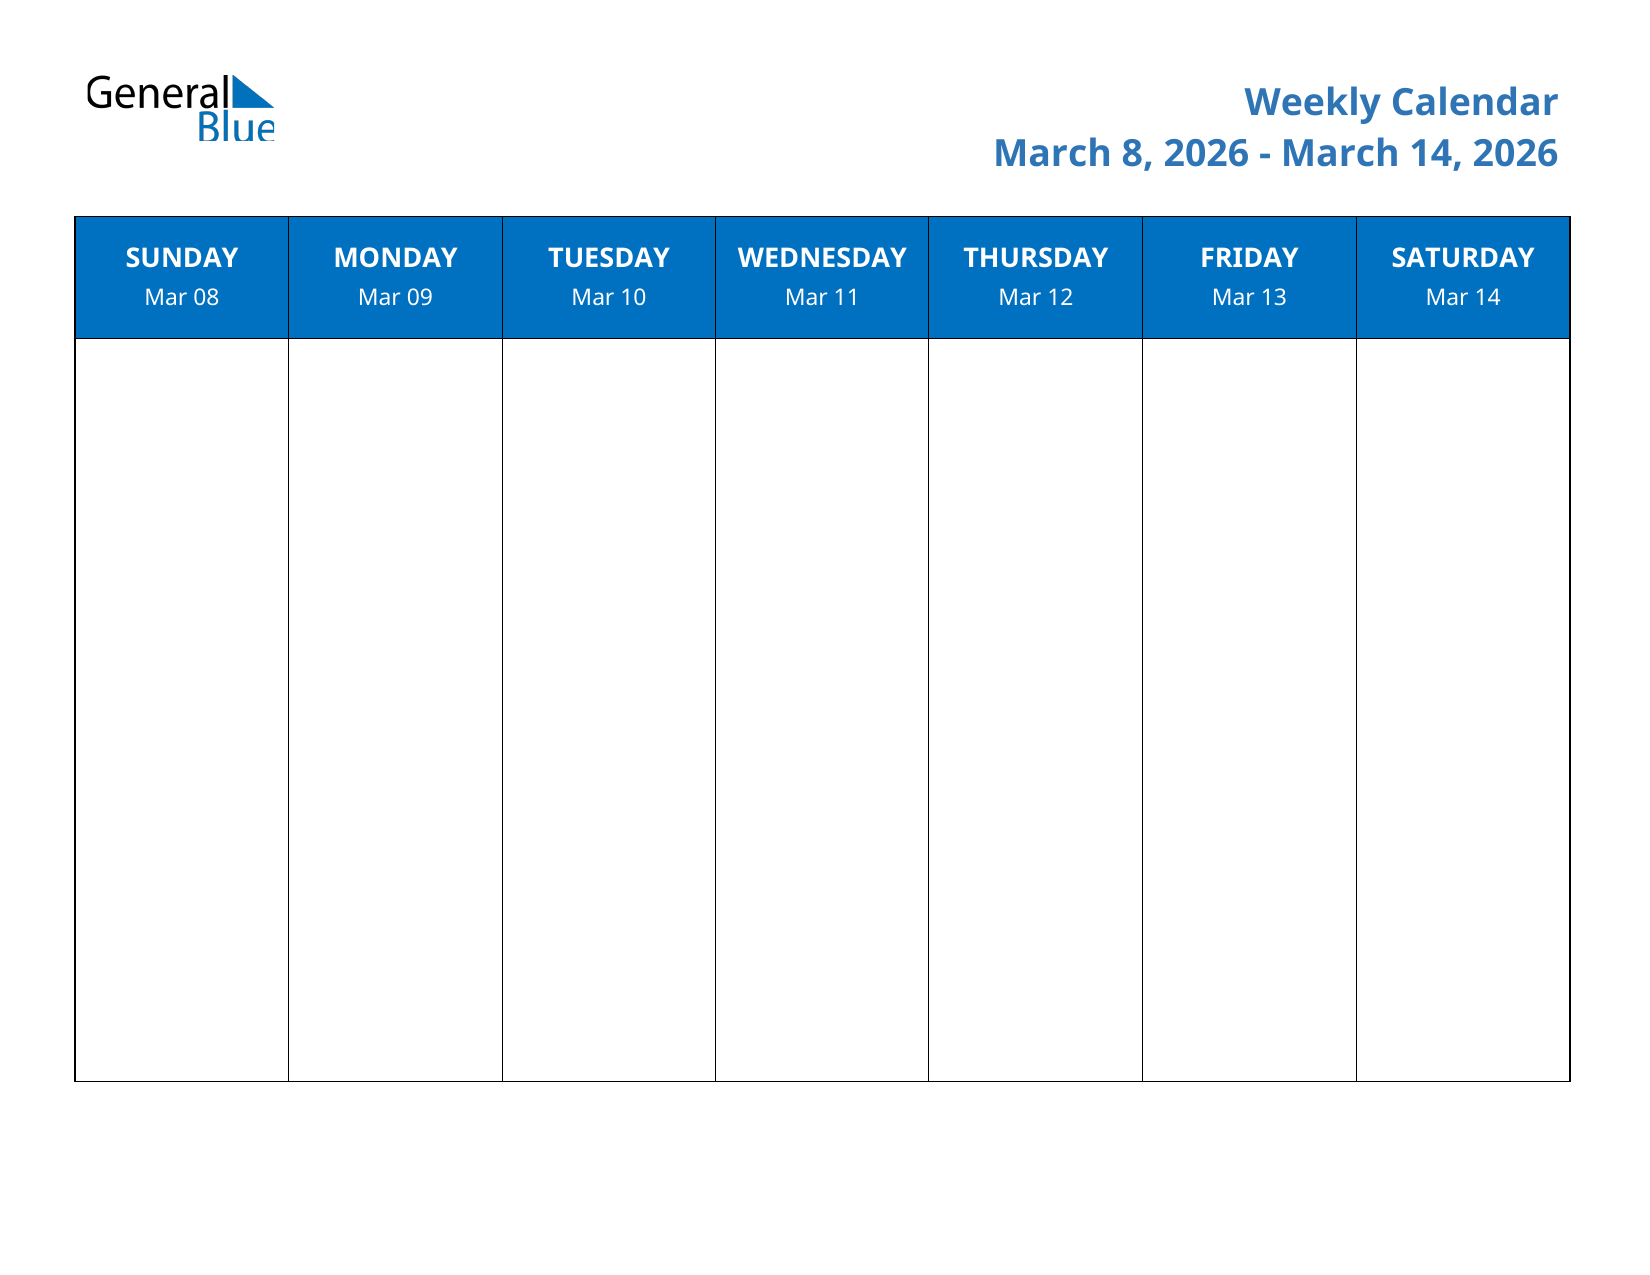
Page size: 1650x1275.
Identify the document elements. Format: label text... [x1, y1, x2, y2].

table_cell SATURDAY Mar 14 [1357, 217, 1569, 338]
table_cell THURSDAY Mar 12 [929, 217, 1142, 338]
table_cell [716, 339, 928, 1081]
table_cell TUESDAY Mar 10 [503, 217, 715, 338]
table_cell [289, 339, 502, 1081]
table_cell [1357, 339, 1569, 1081]
table_header [75, 75, 291, 216]
table_cell [929, 339, 1142, 1081]
table_cell MONDAY Mar 09 [289, 217, 502, 338]
table_cell FRIDAY Mar 13 [1143, 217, 1356, 338]
table_header Weekly Calendar March 8, 2026 - March 14, 2026 [291, 75, 1570, 216]
table_cell SUNDAY Mar 08 [76, 217, 288, 338]
table_cell WEDNESDAY Mar 11 [716, 217, 928, 338]
table_cell [1143, 339, 1356, 1081]
table_cell [76, 339, 288, 1081]
table_cell [503, 339, 715, 1081]
picture [86, 75, 275, 141]
